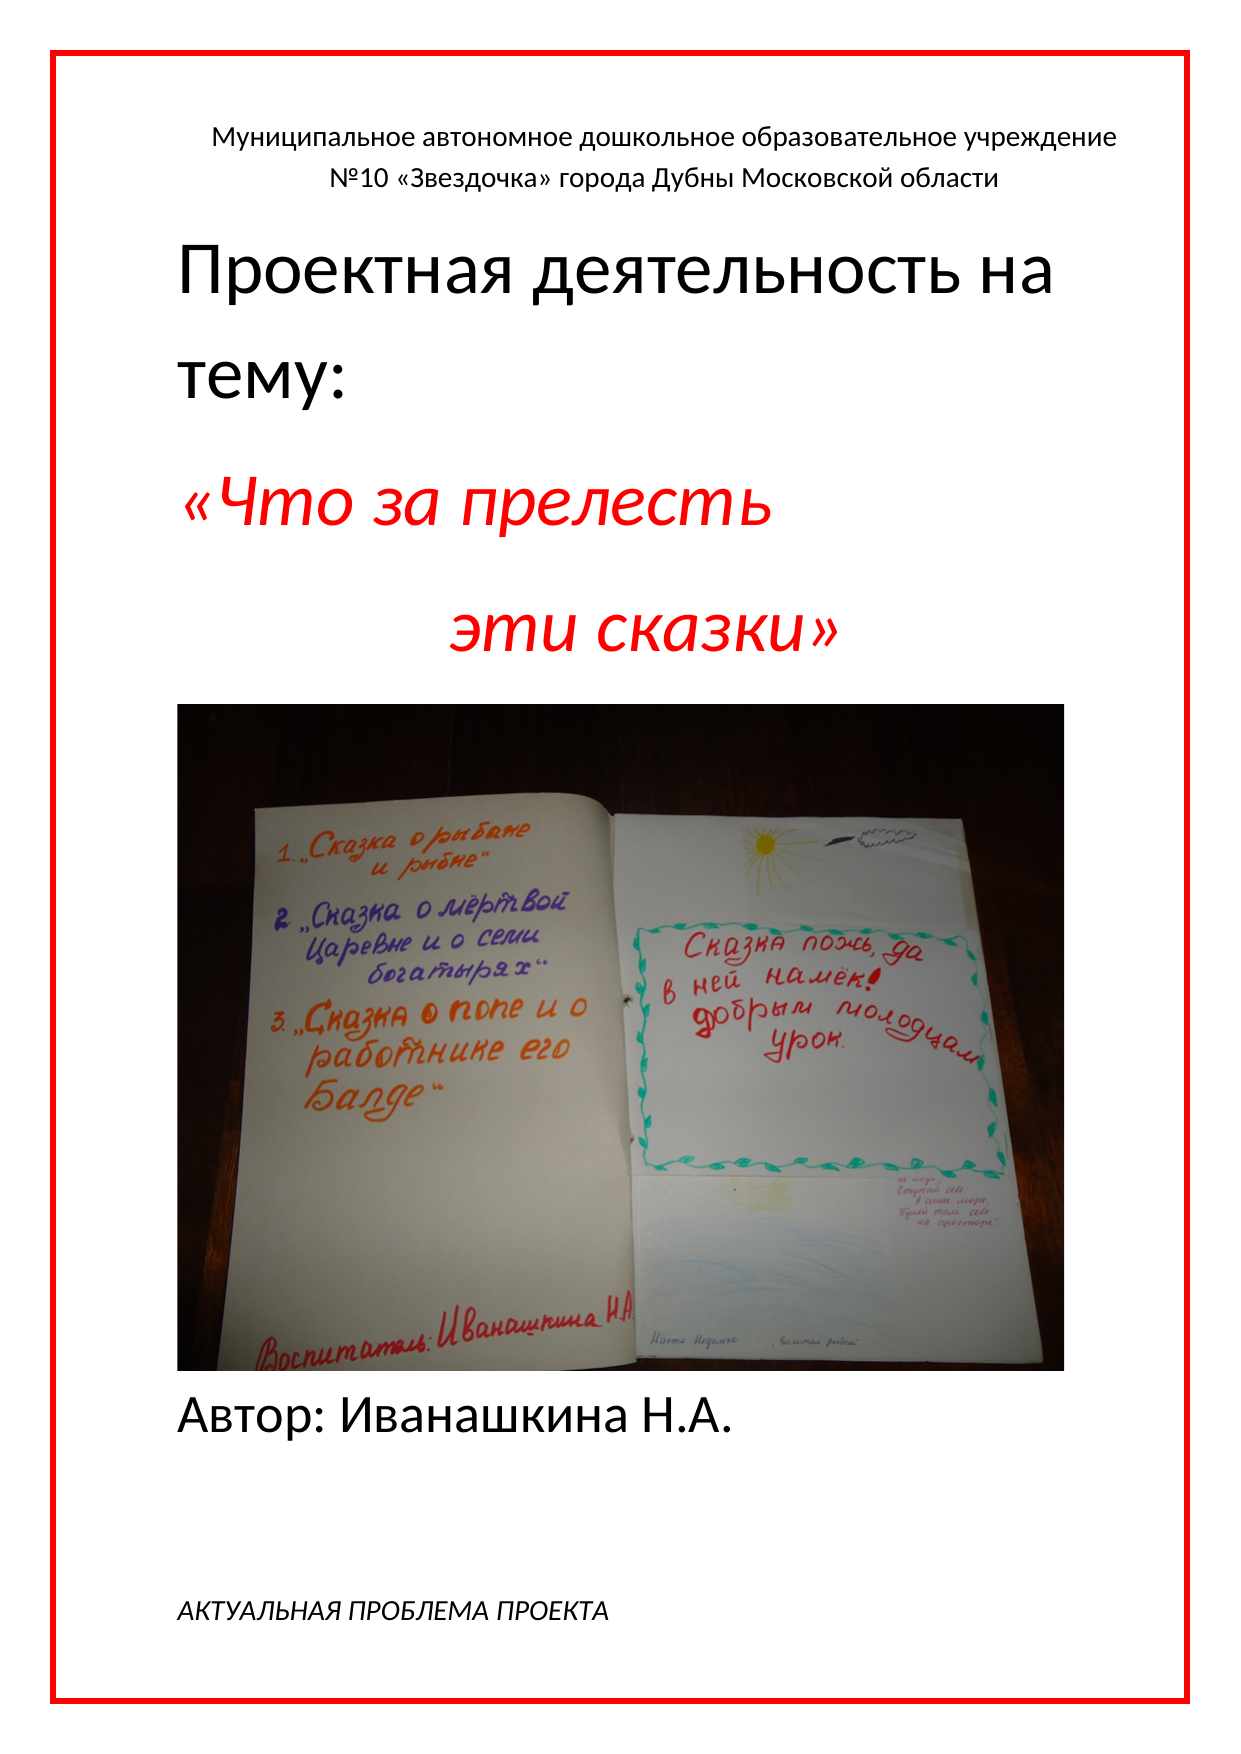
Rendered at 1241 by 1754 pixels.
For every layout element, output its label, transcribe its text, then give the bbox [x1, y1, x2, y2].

picture [177, 704, 1065, 1371]
text Проектная деятельность на тему: [177, 221, 1152, 418]
text АКТУАЛЬНАЯ ПРОБЛЕМА ПРОЕКТА [177, 1592, 1152, 1627]
text «Что за прелесть [177, 452, 1152, 544]
text Муниципальное автономное дошкольное образовательное учреждение №10 «Звездочка» города Дубны Московской области [177, 118, 1152, 195]
text эти сказки» [177, 578, 1152, 670]
